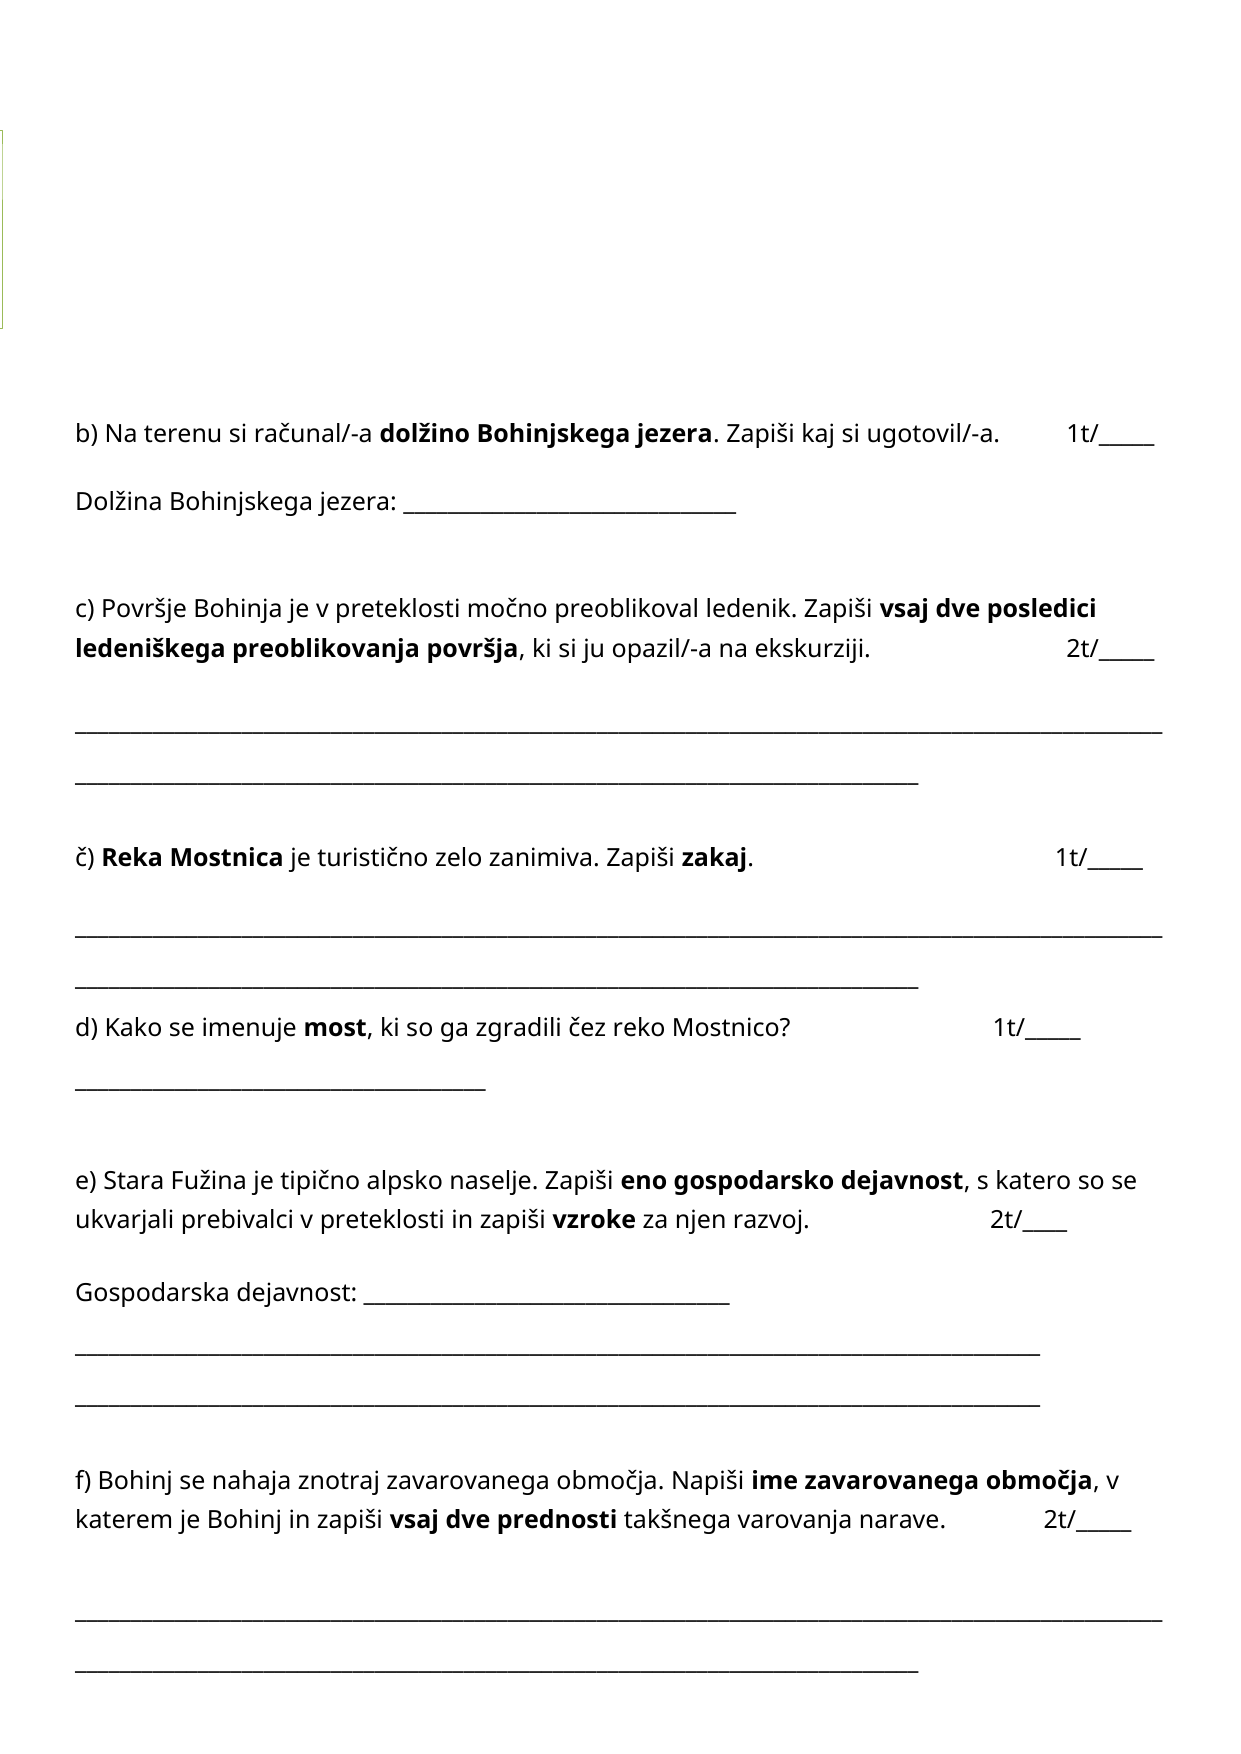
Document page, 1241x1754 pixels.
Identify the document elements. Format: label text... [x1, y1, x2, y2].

text c) Površje Bohinja je v preteklosti močno preoblikoval ledenik. Zapiši vsaj dve posledici ledeniškega preoblikovanja površja, ki si ju opazil/-a na ekskurziji. 2t/_____ [75, 591, 1165, 664]
text _______________________________________________________________________________________ [75, 1377, 1165, 1411]
text b) Na terenu si računal/-a dolžino Bohinjskega jezera. Zapiši kaj si ugotovil/-a. 1t/_____ [75, 416, 1165, 450]
text e) Stara Fužina je tipično alpsko naselje. Zapiši eno gospodarsko dejavnost, s katero so se ukvarjali prebivalci v preteklosti in zapiši vzroke za njen razvoj. 2t/____ [75, 1163, 1165, 1236]
text Gospodarska dejavnost: _________________________________ [75, 1275, 1165, 1309]
text _______________________________________________________________________________________ [75, 1326, 1165, 1360]
text Dolžina Bohinjskega jezera: ______________________________ [75, 484, 1165, 518]
text ______________________________________________________________________________________________________________________________________________________________________________ [75, 908, 1165, 993]
text ______________________________________________________________________________________________________________________________________________________________________________ [75, 1592, 1165, 1677]
text f) Bohinj se nahaja znotraj zavarovanega območja. Napiši ime zavarovanega območja, v katerem je Bohinj in zapiši vsaj dve prednosti takšnega varovanja narave. 2t/_____ [75, 1462, 1165, 1536]
text d) Kako se imenuje most, ki so ga zgradili čez reko Mostnico? 1t/_____ [75, 1010, 1165, 1044]
text č) Reka Mostnica je turistično zelo zanimiva. Zapiši zakaj. 1t/_____ [75, 839, 1165, 874]
text _____________________________________ [75, 1061, 1165, 1095]
text ______________________________________________________________________________________________________________________________________________________________________________ [75, 703, 1165, 788]
